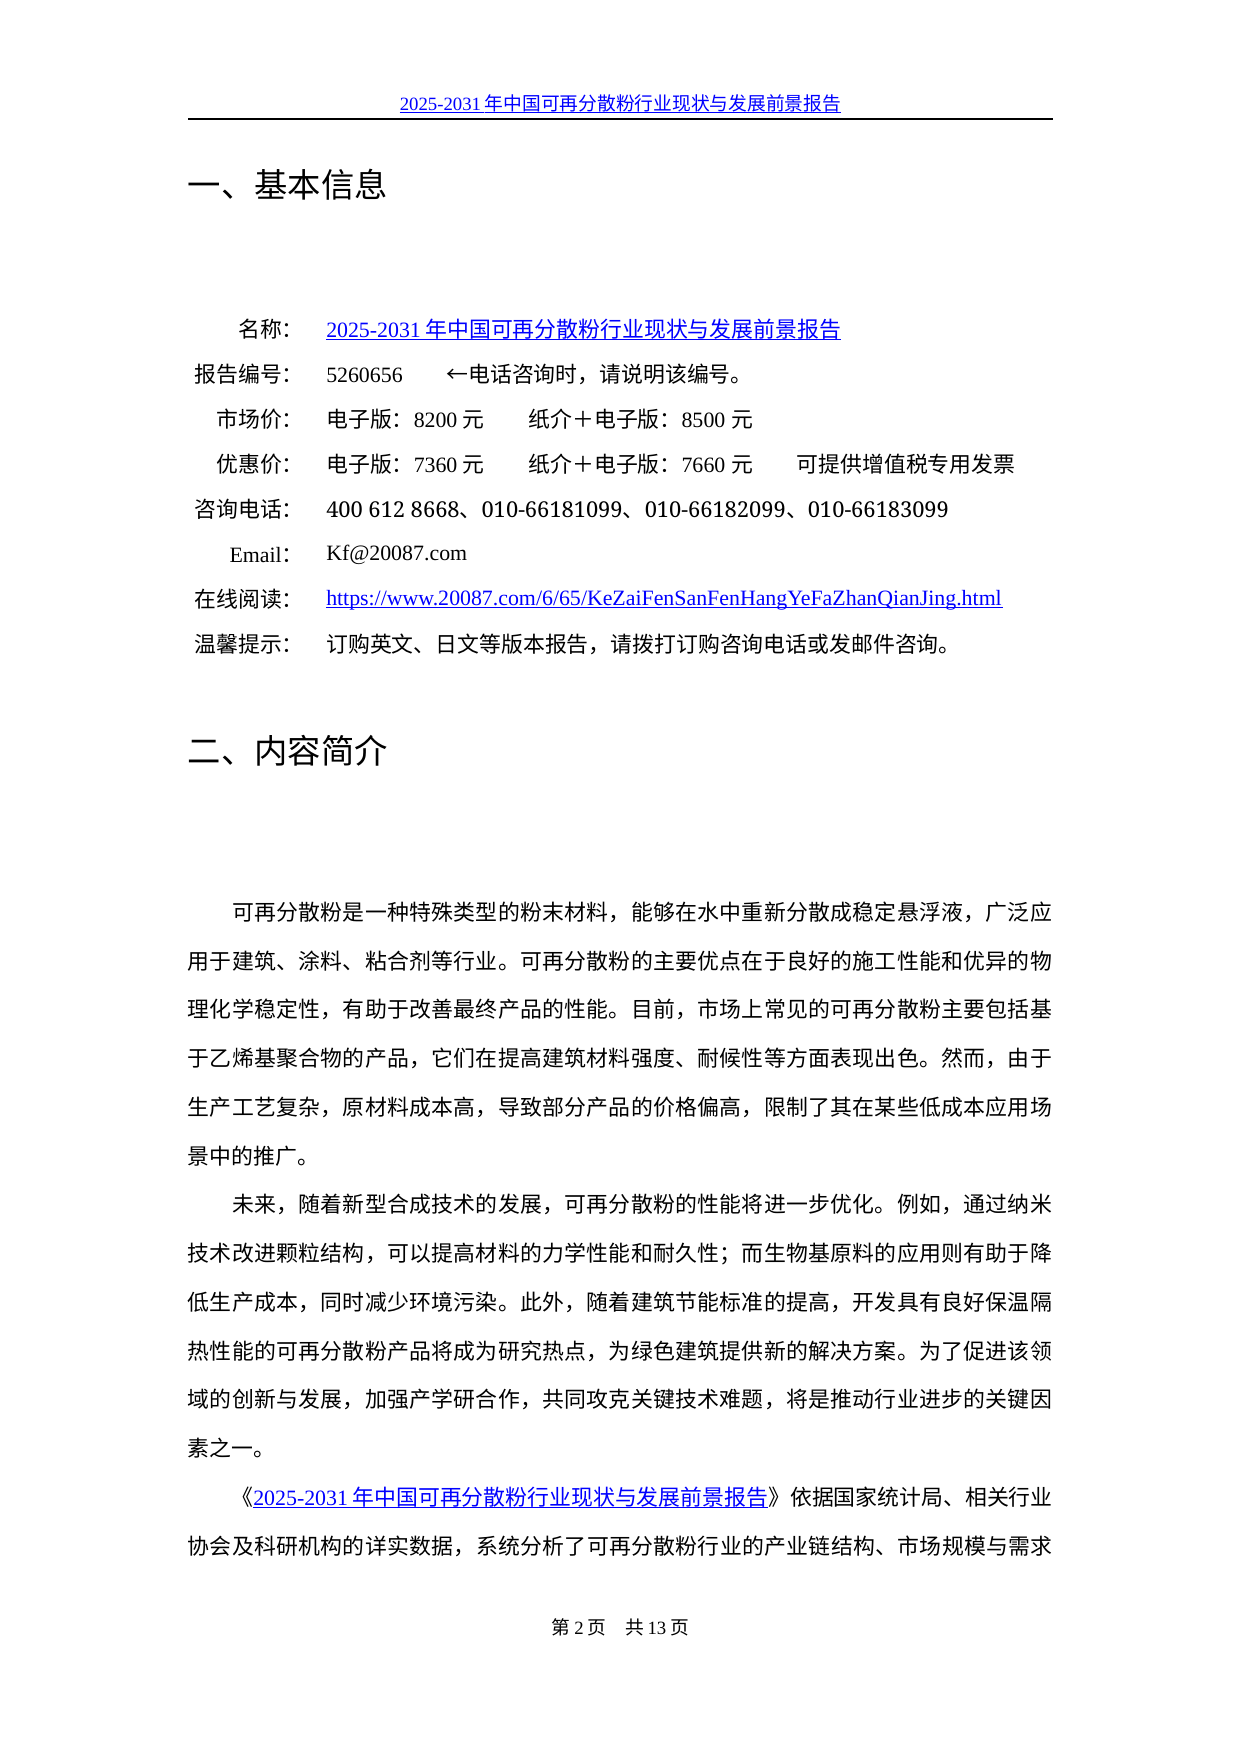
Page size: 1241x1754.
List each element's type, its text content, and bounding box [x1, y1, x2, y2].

table_cell 电子版：8200 元 纸介＋电子版：8500 元 [315, 402, 1073, 447]
table_cell 优惠价： [167, 447, 315, 492]
table_cell 咨询电话： [167, 492, 315, 537]
table_cell Email： [167, 537, 315, 582]
table_cell [315, 582, 1073, 627]
table_cell 电子版：7360 元 纸介＋电子版：7660 元 可提供增值税专用发票 [315, 447, 1073, 492]
table_cell 5260656 ←电话咨询时，请说明该编号。 [315, 357, 1073, 402]
table_cell 市场价： [167, 402, 315, 447]
table_header 2025-2031年中国可再分散粉行业现状与发展前景报告 [315, 312, 1073, 357]
table_cell Kf@20087.com [315, 537, 1073, 582]
table_cell 400 612 8668、010-66181099、010-66182099、010-66183099 [315, 492, 1073, 537]
table_cell 在线阅读： [167, 582, 315, 627]
table_cell 报告编号： [167, 357, 315, 402]
title 二、内容简介 [187, 717, 1053, 782]
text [187, 894, 1053, 1561]
table_cell 订购英文、日文等版本报告，请拨打订购咨询电话或发邮件咨询。 [315, 627, 1073, 672]
table_header 名称： [167, 312, 315, 357]
table_cell 温馨提示： [167, 627, 315, 672]
title 一、基本信息 [187, 150, 1053, 215]
